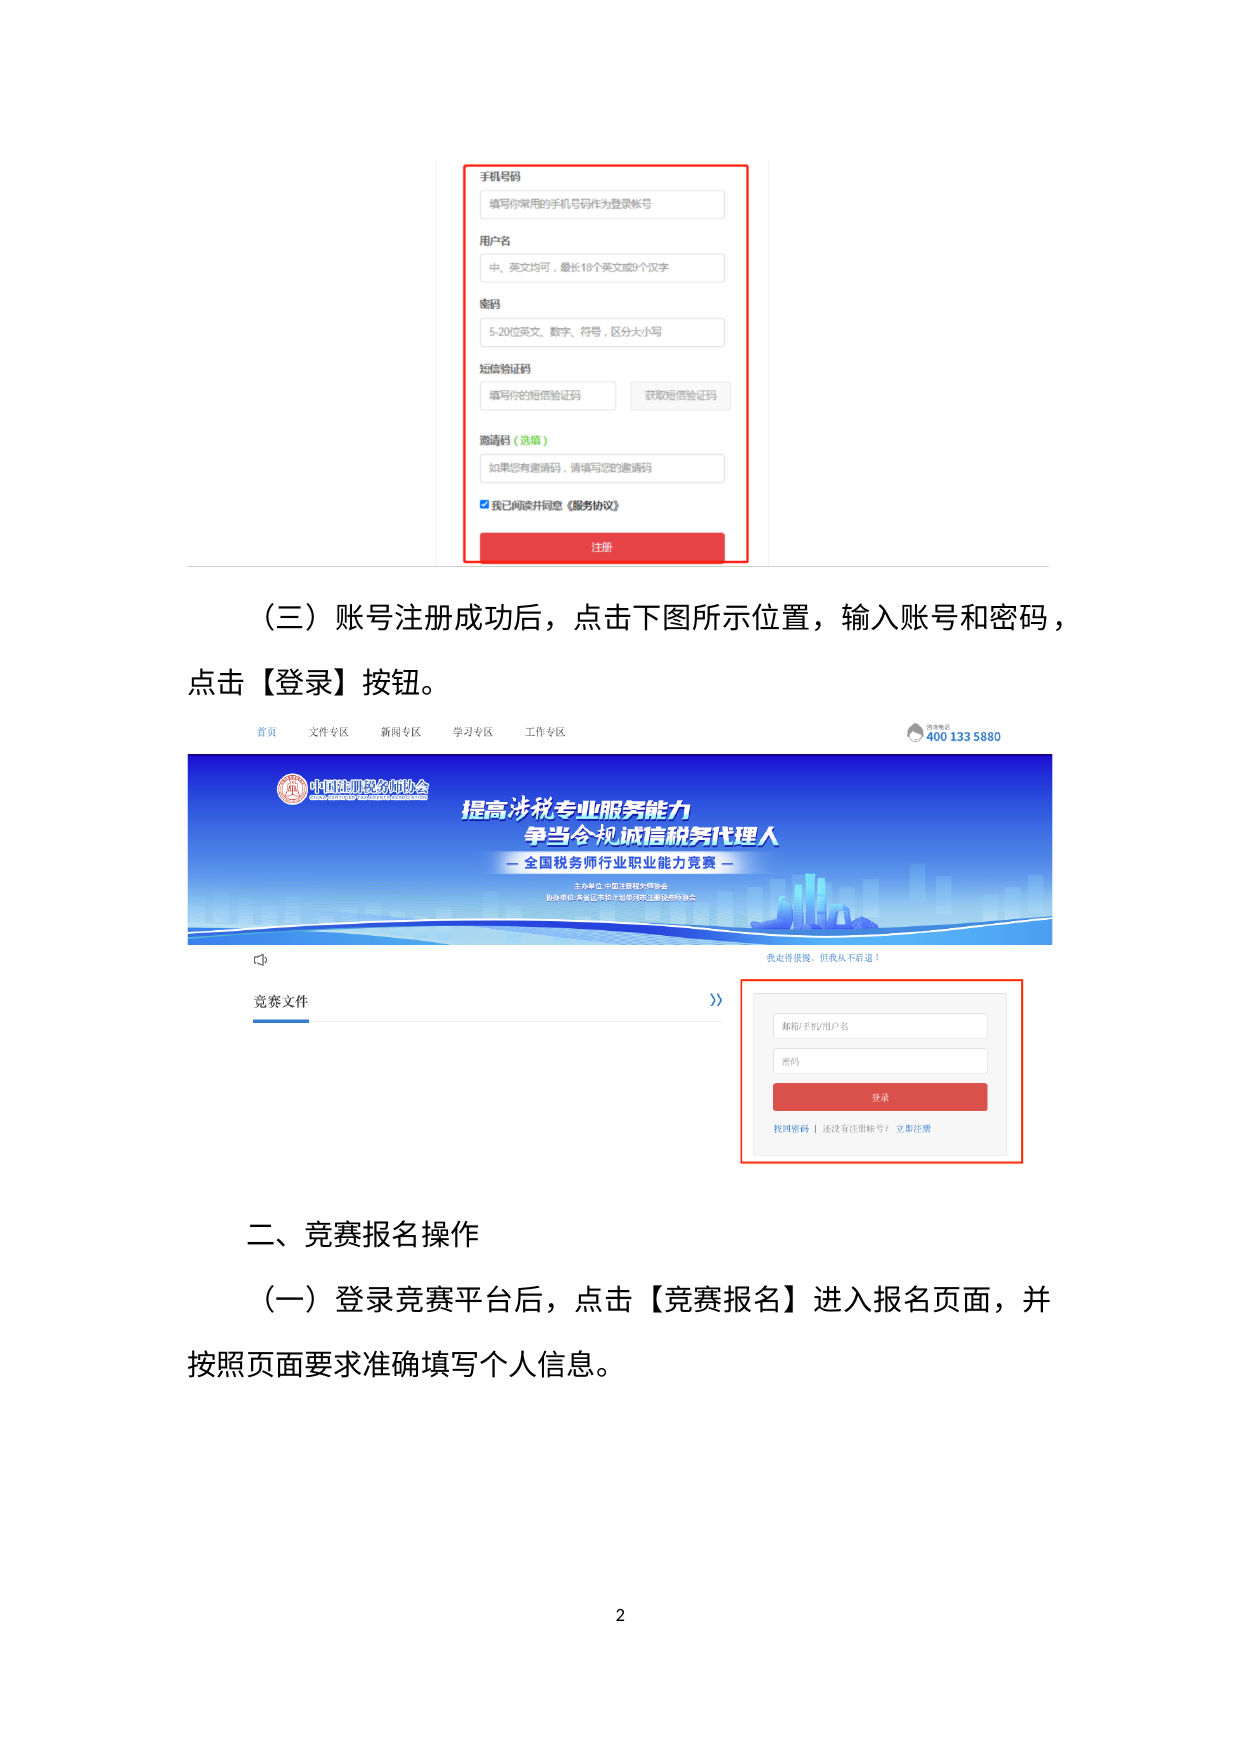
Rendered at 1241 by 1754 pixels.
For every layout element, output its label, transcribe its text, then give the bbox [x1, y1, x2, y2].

text 二、竞赛报名操作 [187, 1200, 1053, 1265]
picture [187, 160, 1050, 567]
picture [187, 712, 1053, 1185]
text （一）登录竞赛平台后，点击【竞赛报名】进入报名页面，并按照页面要求准确填写个人信息。 [187, 1265, 1053, 1395]
text （三）账号注册成功后，点击下图所示位置，输入账号和密码，点击【登录】按钮。 [187, 583, 1053, 712]
